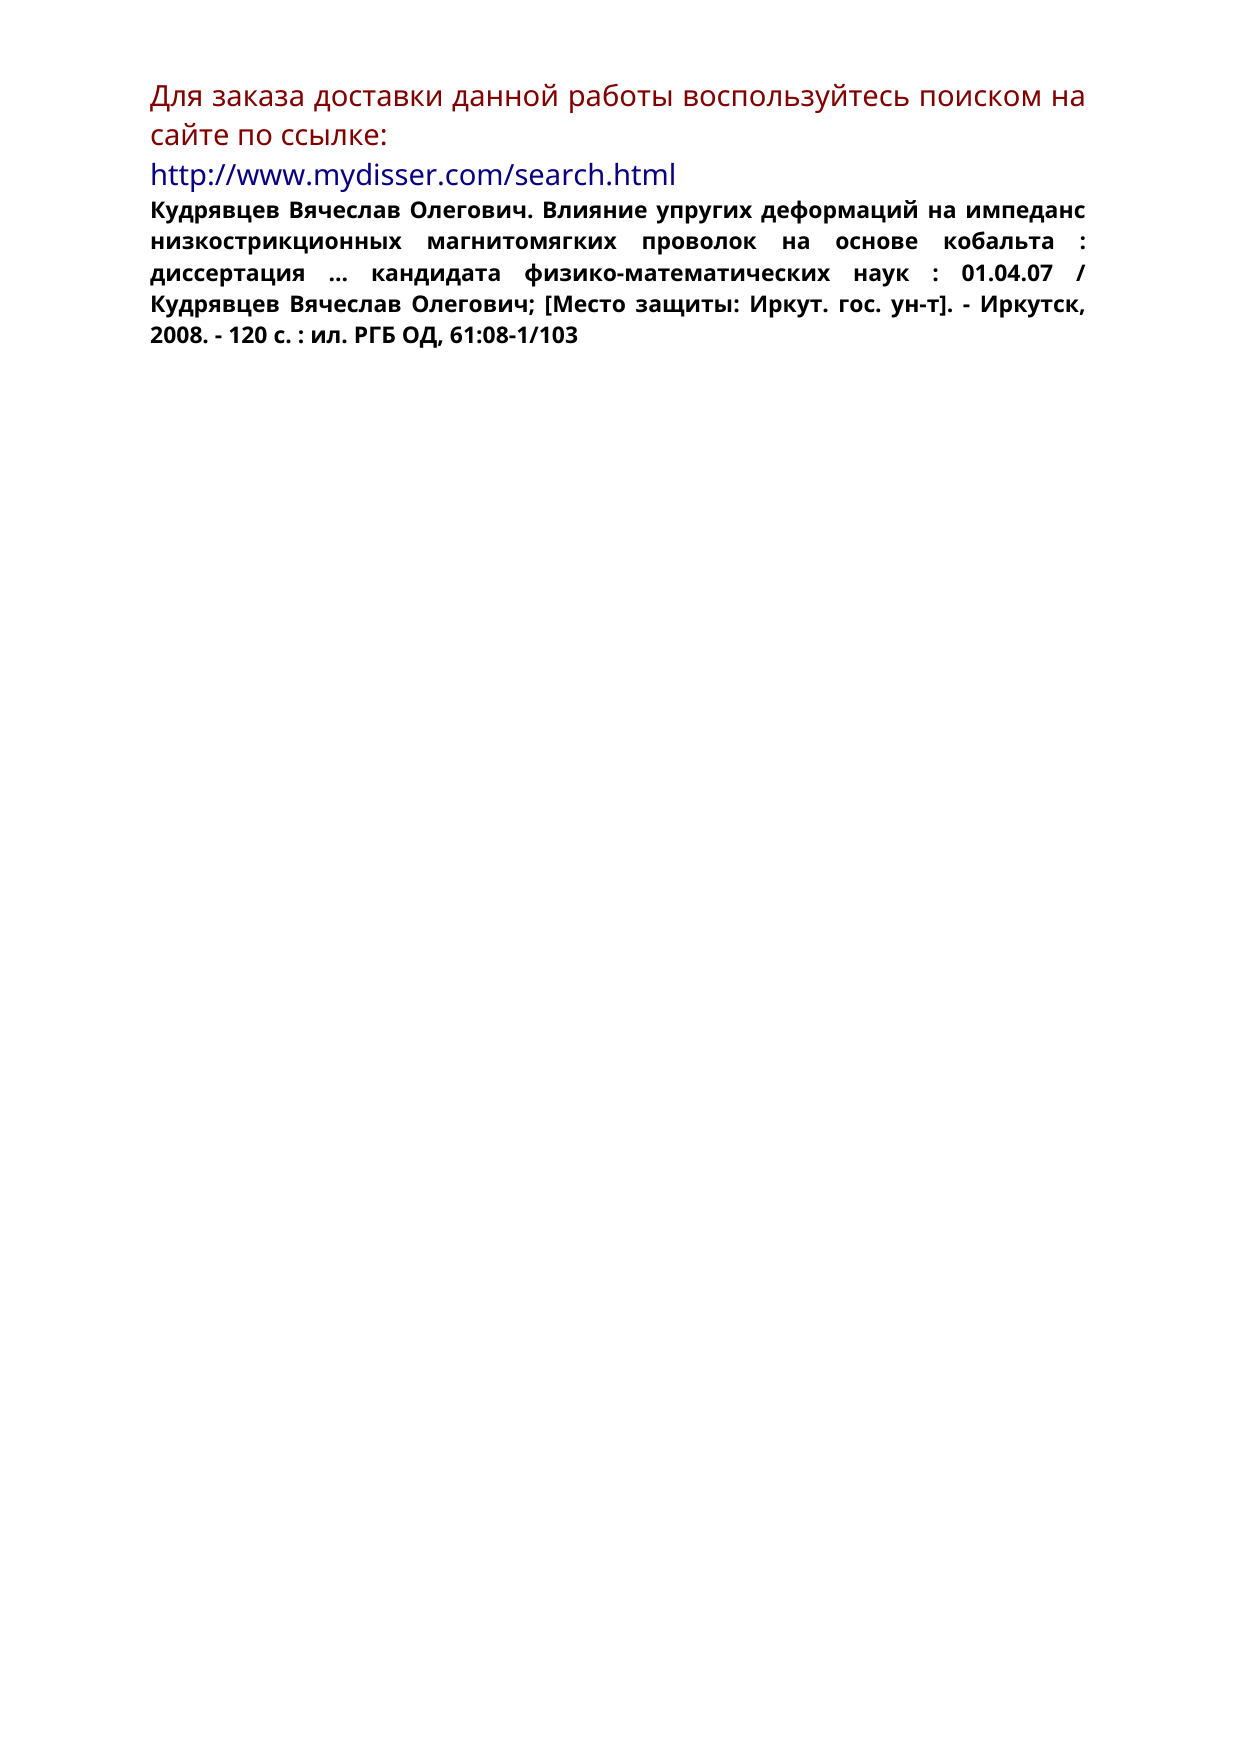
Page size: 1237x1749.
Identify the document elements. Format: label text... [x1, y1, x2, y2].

text Кудрявцев Вячеслав Олегович. Влияние упругих деформаций на импеданс низкострикционных магнитомягких проволок на основе кобальта : диссертация ... кандидата физико-математических наук : 01.04.07 / Кудрявцев Вячеслав Олегович; [Место защиты: Иркут. гос. ун-т]. - Иркутск, 2008. - 120 с. : ил. РГБ ОД, 61:08-1/103 [150, 194, 1086, 350]
